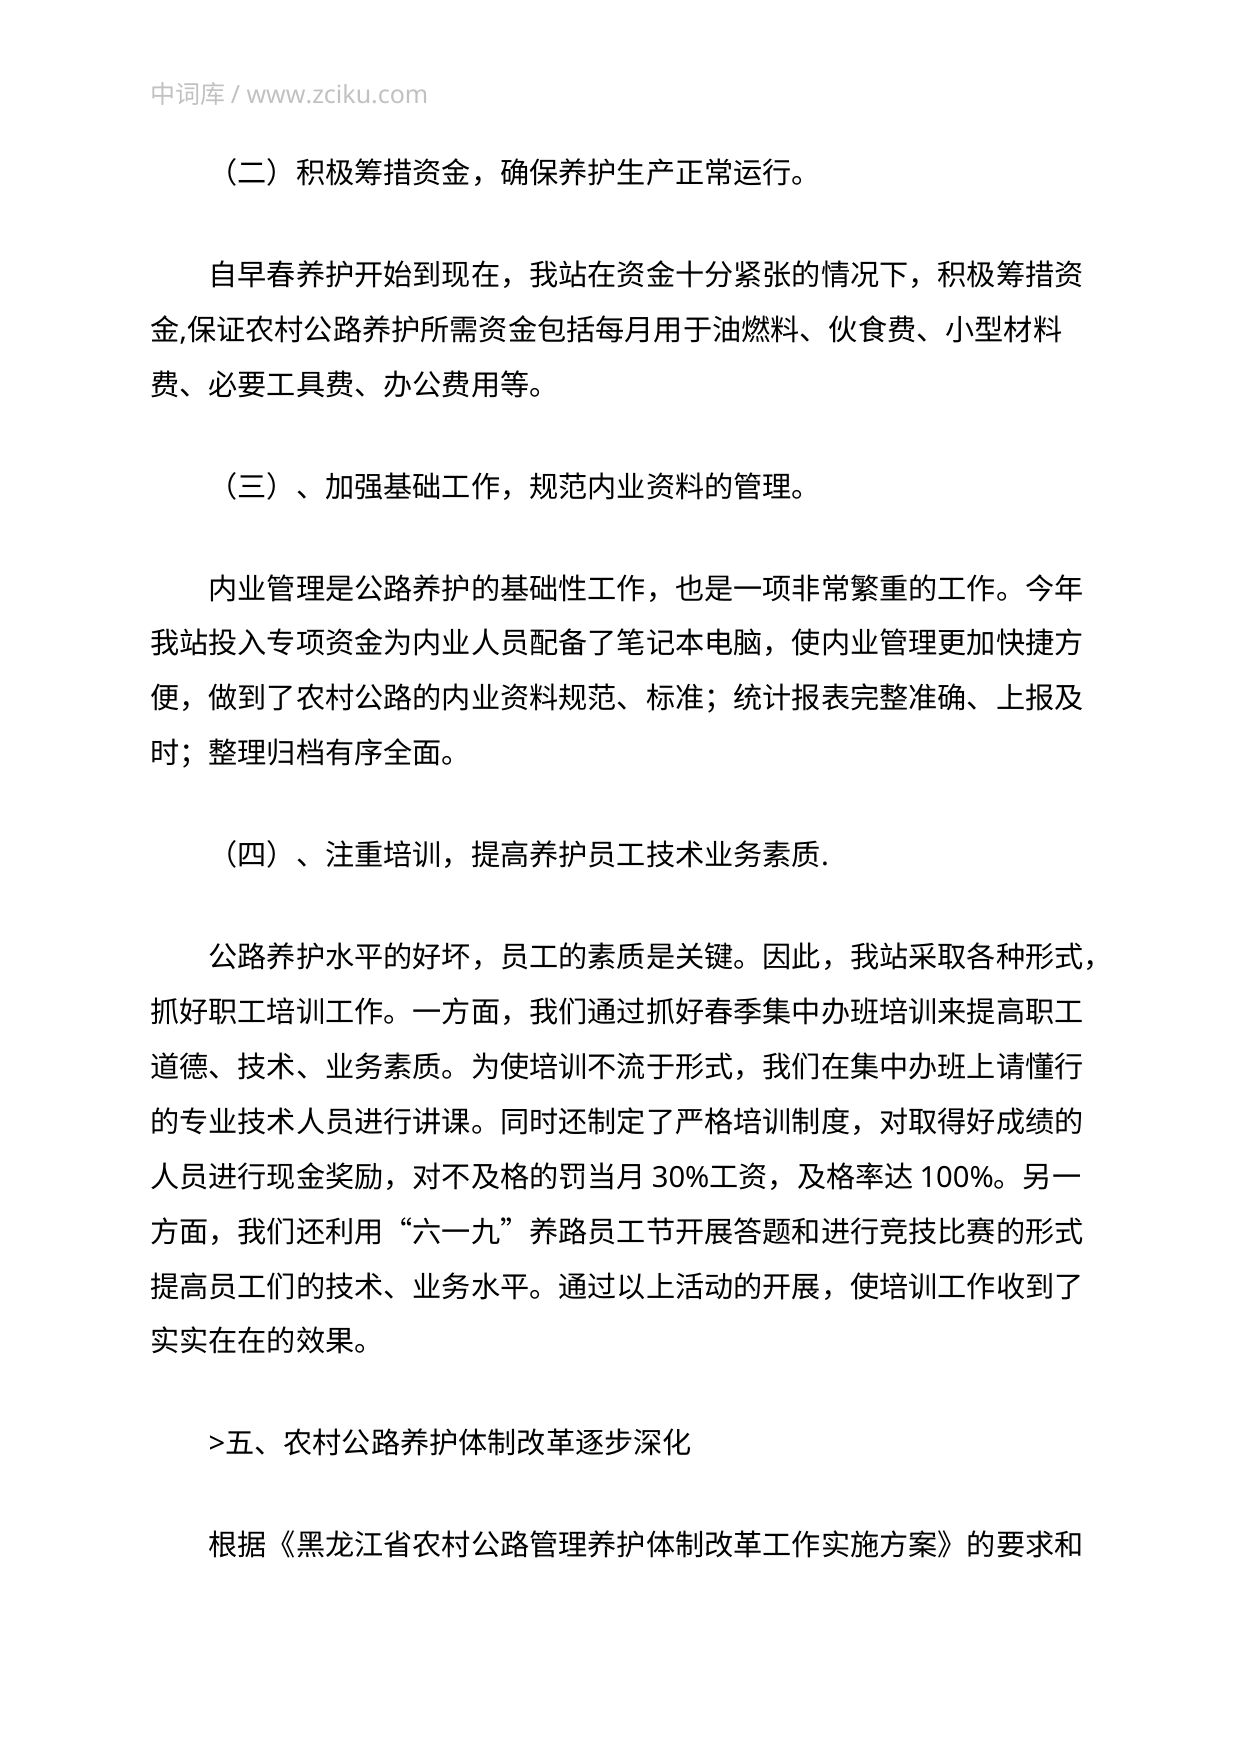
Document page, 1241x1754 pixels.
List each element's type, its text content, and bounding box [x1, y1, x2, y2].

text （四）、注重培训，提高养护员工技术业务素质. [150, 832, 1090, 874]
text 内业管理是公路养护的基础性工作，也是一项非常繁重的工作。今年我站投入专项资金为内业人员配备了笔记本电脑，使内业管理更加快捷方便，做到了农村公路的内业资料规范、标准；统计报表完整准确、上报及时；整理归档有序全面。 [150, 565, 1090, 772]
text （三）、加强基础工作，规范内业资料的管理。 [150, 463, 1090, 506]
text 公路养护水平的好坏，员工的素质是关键。因此，我站采取各种形式，抓好职工培训工作。一方面，我们通过抓好春季集中办班培训来提高职工道德、技术、业务素质。为使培训不流于形式，我们在集中办班上请懂行的专业技术人员进行讲课。同时还制定了严格培训制度，对取得好成绩的人员进行现金奖励，对不及格的罚当月30%工资，及格率达100%。另一方面，我们还利用“六一九”养路员工节开展答题和进行竞技比赛的形式提高员工们的技术、业务水平。通过以上活动的开展，使培训工作收到了实实在在的效果。 [150, 934, 1090, 1360]
text （二）积极筹措资金，确保养护生产正常运行。 [150, 150, 1090, 192]
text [150, 1522, 1090, 1564]
text >五、农村公路养护体制改革逐步深化 [150, 1420, 1090, 1462]
text 自早春养护开始到现在，我站在资金十分紧张的情况下，积极筹措资金,保证农村公路养护所需资金包括每月用于油燃料、伙食费、小型材料费、必要工具费、办公费用等。 [150, 252, 1090, 404]
